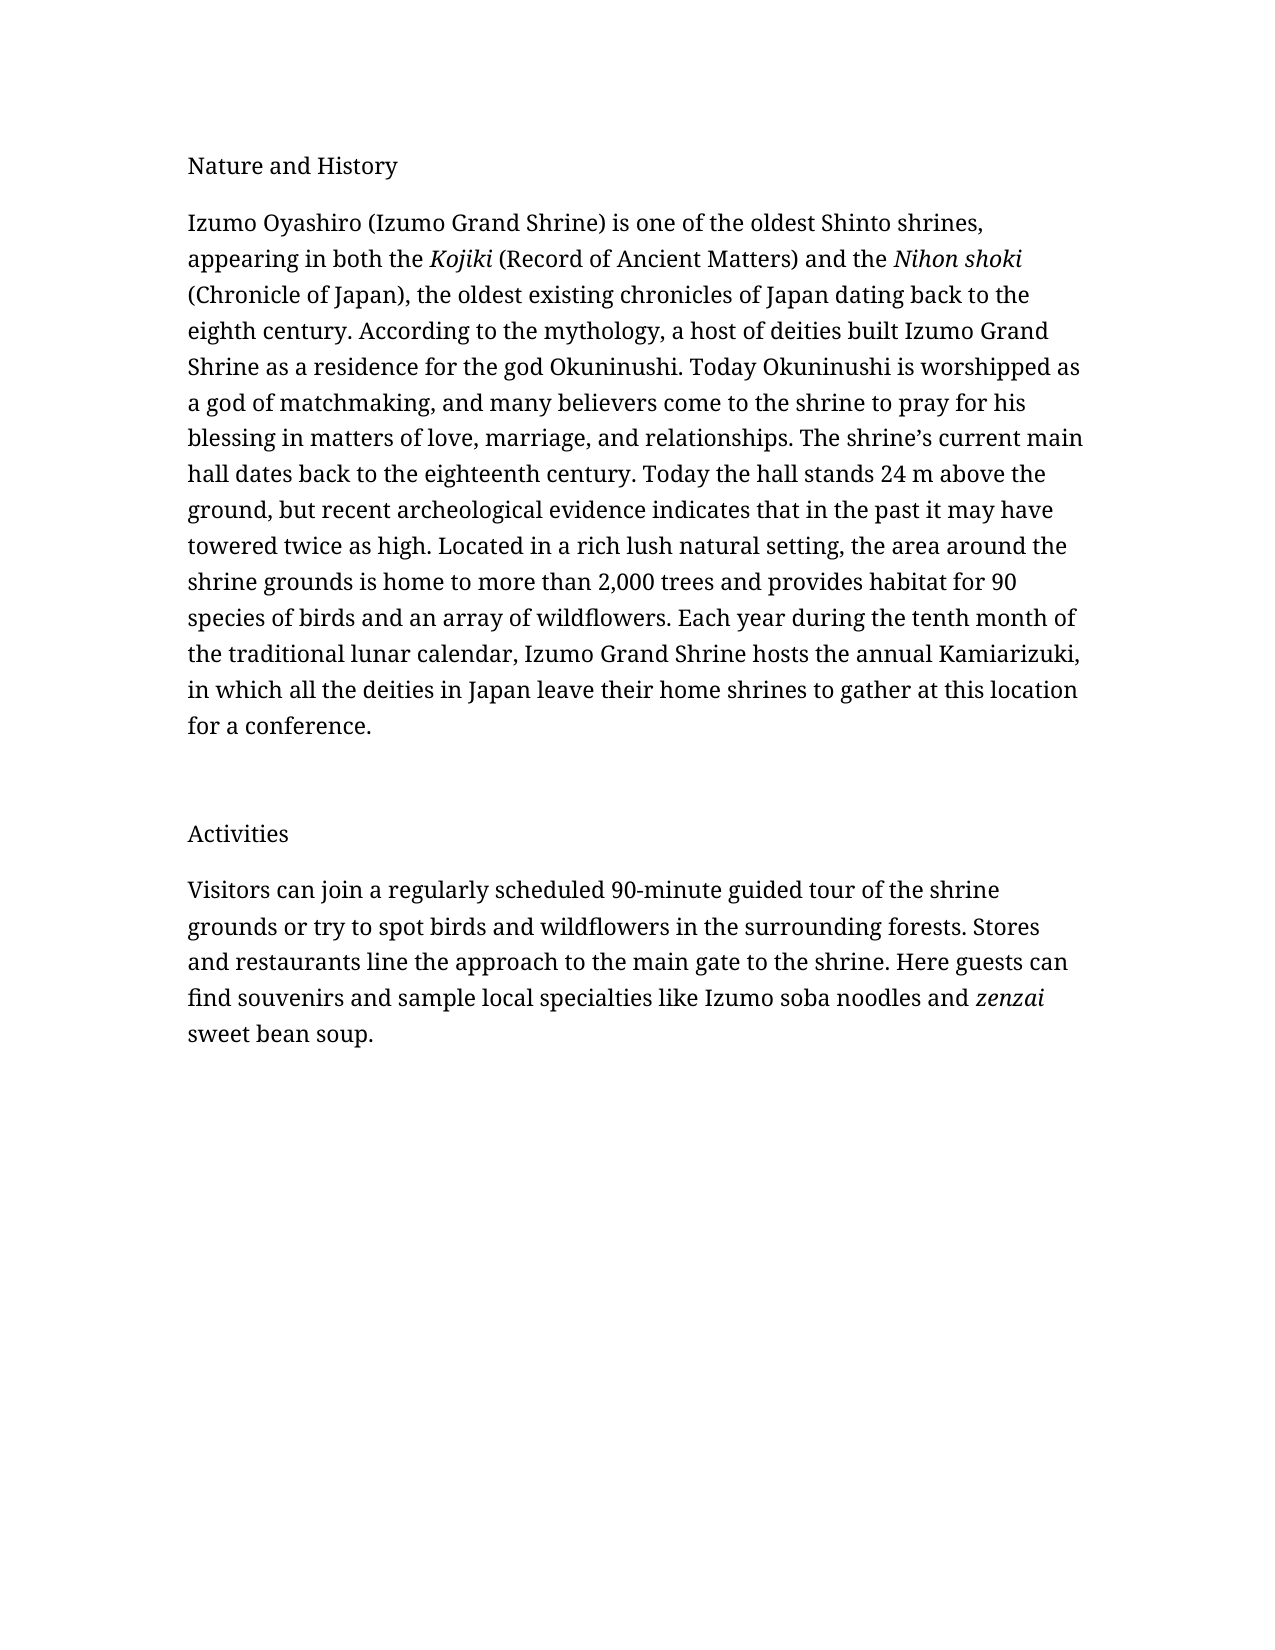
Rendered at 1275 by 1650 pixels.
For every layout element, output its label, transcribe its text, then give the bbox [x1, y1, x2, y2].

text Izumo Oyashiro (Izumo Grand Shrine) is one of the oldest Shinto shrines, appearing in both the Kojiki (Record of Ancient Matters) and the Nihon shoki (Chronicle of Japan), the oldest existing chronicles of Japan dating back to the eighth century. According to the mythology, a host of deities built Izumo Grand Shrine as a residence for the god Okuninushi. Today Okuninushi is worshipped as a god of matchmaking, and many believers come to the shrine to pray for his blessing in matters of love, marriage, and relationships. The shrine’s current main hall dates back to the eighteenth century. Today the hall stands 24 m above the ground, but recent archeological evidence indicates that in the past it may have towered twice as high. Located in a rich lush natural setting, the area around the shrine grounds is home to more than 2,000 trees and provides habitat for 90 species of birds and an array of wildflowers. Each year during the tenth month of the traditional lunar calendar, Izumo Grand Shrine hosts the annual Kamiarizuki, in which all the deities in Japan leave their home shrines to gather at this location for a conference. [187, 207, 1087, 741]
text Visitors can join a regularly scheduled 90-minute guided tour of the shrine grounds or try to spot birds and wildflowers in the surrounding forests. Stores and restaurants line the approach to the main gate to the shrine. Here guests can find souvenirs and sample local specialties like Izumo soba noodles and zenzai sweet bean soup. [187, 874, 1087, 1049]
text Activities [187, 818, 1087, 849]
text Nature and History [187, 150, 1087, 181]
